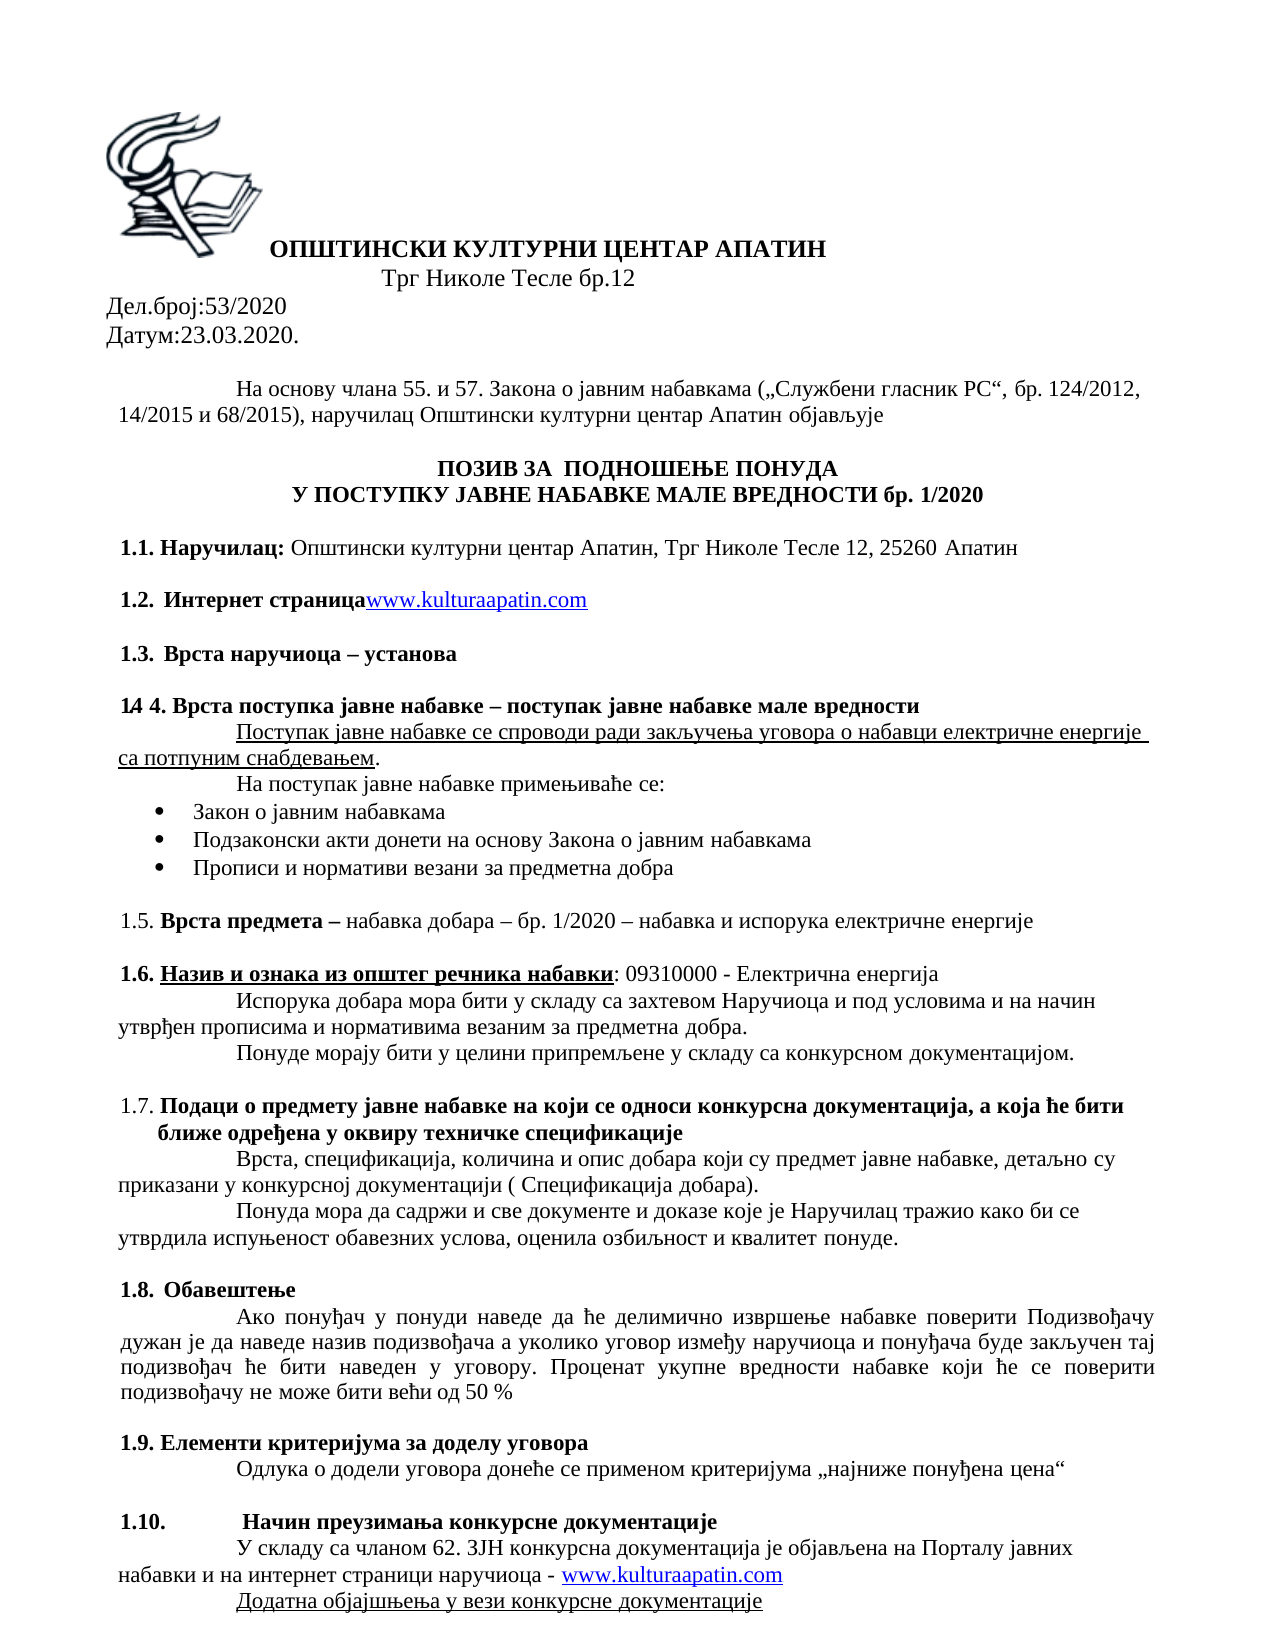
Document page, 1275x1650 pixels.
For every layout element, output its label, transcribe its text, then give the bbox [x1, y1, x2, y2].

text Понуда мора да садржи и све документе и доказе које је Наручилац тражио како би се утврдила испуњеност обавезних услова, оценила озбиљност и квалитет понуде. [118, 1197, 1153, 1250]
text Датум:23.03.2020. [106, 320, 1169, 349]
text Врста, спецификација, количина и опис добара који су предмет јавне набавке, детаљно су приказани у конкурсној документацији ( Спецификација добара). [118, 1145, 1153, 1197]
subtitle Врста наручиоца – установа [120, 640, 1169, 666]
list Интернет страницаwww.kulturaapatin.com [120, 586, 1169, 613]
subtitle Начин преузимања конкурсне документације [120, 1508, 1169, 1534]
text Понуде морају бити у целини припремљене у складу са конкурсном документацијом. [236, 1039, 1153, 1066]
text Одлука о додели уговора донеће се применом критеријума „најниже понуђена цена“ [236, 1456, 1153, 1482]
text 1.1. Наручилац: Општински културни центар Апатин, Трг Николе Тесле 12, 25260 Апатин [120, 534, 1153, 560]
list Прописи и нормативи везани за предметна добра [155, 853, 1169, 881]
text Поступак јавне набавке се спроводи ради закључења уговора о набавци електричне енергије са потпуним снабдевањем. [118, 719, 1153, 771]
text Додатна објајшњења у вези конкурсне документације [236, 1587, 1153, 1613]
subtitle 1.7. Подаци о предмету јавне набавке на који се односи конкурсна документација, а која ће бити ближе одређена у оквиру техничке спецификације [120, 1092, 1153, 1145]
text Испорука добара мора бити у складу са захтевом Наручиоца и под условима и на начин утврђен прописима и нормативима везаним за предметна добра. [118, 987, 1153, 1039]
text 1.6. Назив и ознака из општег речника набавки: 09310000 - Електрична енергија [120, 960, 1153, 987]
list Подзаконски акти донети на основу Закона о јавним набавкама [155, 825, 1169, 853]
list Закон о јавним набавкама [155, 797, 1169, 825]
subtitle 1.8. Обавештење [120, 1277, 1153, 1303]
picture [106, 112, 263, 258]
text Дел.број:53/2020 [106, 291, 1169, 320]
text Ако понуђач у понуди наведе да ће делимично извршење набавке поверити Подизвођачу дужан је да наведе назив подизвођача а уколико уговор између наручиоца и понуђача буде закључен тај подизвођач ће бити наведен у уговору. Проценат укупне вредности набавке који ће се поверити подизвођачу не може бити већи од 50 % [120, 1304, 1157, 1404]
text У складу са чланом 62. ЗЈН конкурсна документација је објављена на Порталу јавних набавки и на интернет страници наручиоца - www.kulturaapatin.com [118, 1534, 1153, 1587]
text ОПШТИНСКИ КУЛТУРНИ ЦЕНТАР АПАТИН [106, 112, 1169, 263]
subtitle 1.9. Елементи критеријума за доделу уговора [120, 1429, 1153, 1456]
text На основу члана 55. и 57. Закона о јавним набавкама („Службени гласник РС“, бр. 124/2012, 14/2015 и 68/2015), наручилац Општински културни центар Апатин објављује [118, 375, 1153, 428]
text Трг Николе Тесле бр.12 [106, 263, 1169, 291]
text У ПОСТУПКУ ЈАВНЕ НАБАВКЕ МАЛЕ ВРЕДНОСТИ бр. 1/2020 [290, 481, 985, 507]
text На поступак јавне набавке примењиваће се: [236, 771, 1153, 797]
subtitle ПОЗИВ ЗА ПОДНОШЕЊЕ ПОНУДА [290, 455, 985, 481]
text 1.5. Врста предмета – набавка добара – бр. 1/2020 – набавка и испорука електричне енергије [120, 907, 1153, 934]
list 4. Врста поступка јавне набавке – поступак јавне набавке мале вредности [120, 692, 1169, 718]
